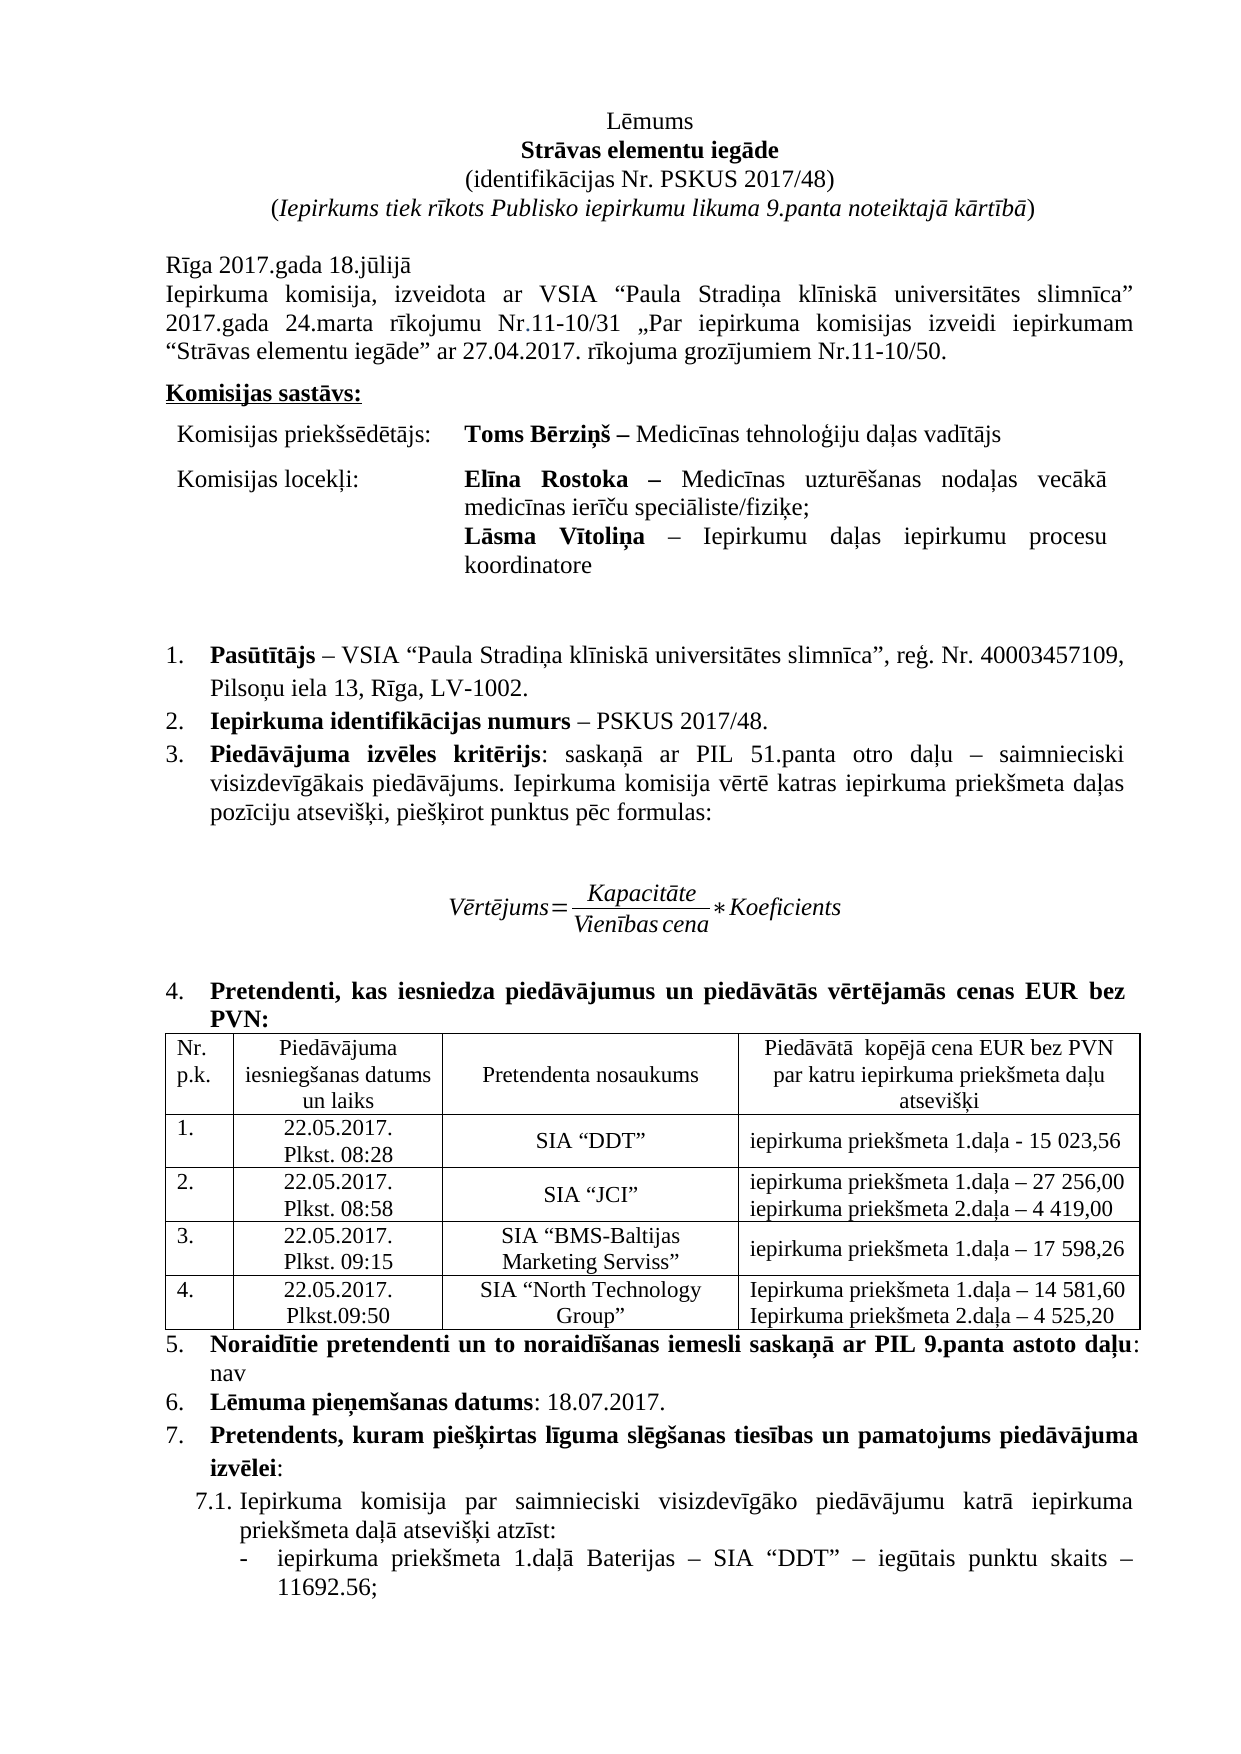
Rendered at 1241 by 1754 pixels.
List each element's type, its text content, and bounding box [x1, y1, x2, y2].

list Pretendenti, kas iesniedza piedāvājumus un piedāvātās vērtējamās cenas EUR bez PVN: [165, 976, 1125, 1033]
list Pasūtītājs – VSIA “Paula Stradiņa klīniskā universitātes slimnīca”, reģ. Nr. 40003457109, Pilsoņu iela 13, Rīga, LV-1002. [165, 640, 1125, 702]
table_header Piedāvājuma iesniegšanas datums un laiks [234, 1034, 442, 1113]
table_cell Iepirkuma priekšmeta 1.daļa – 14 581,60 Iepirkuma priekšmeta 2.daļa – 4 525,20 [739, 1276, 1139, 1328]
text Komisijas sastāvs: [165, 378, 1134, 406]
table_cell 1. [166, 1115, 233, 1167]
text Iepirkuma komisija, izveidota ar VSIA “Paula Stradiņa klīniskā universitātes slimnīca” 2017.gada 24.marta rīkojumu Nr.11-10/31 „Par iepirkuma komisijas izveidi iepirkumam “Strāvas elementu iegāde” ar 27.04.2017. rīkojuma grozījumiem Nr.11-10/50. [165, 279, 1134, 365]
list iepirkuma priekšmeta 1.daļā Baterijas – SIA “DDT” – iegūtais punktu skaits – 11692.56; [239, 1543, 1134, 1601]
list Iepirkuma identifikācijas numurs – PSKUS 2017/48. [165, 706, 1125, 735]
list Iepirkuma komisija par saimnieciski visizdevīgāko piedāvājumu katrā iepirkuma priekšmeta daļā atsevišķi atzīst: [195, 1486, 1134, 1543]
table_cell iepirkuma priekšmeta 1.daļa – 27 256,00 iepirkuma priekšmeta 2.daļa – 4 419,00 [739, 1168, 1139, 1221]
table_cell 22.05.2017. Plkst. 08:28 [234, 1115, 442, 1167]
table_cell SIA “DDT” [443, 1115, 738, 1167]
table_cell SIA “North Technology Group” [443, 1276, 738, 1328]
text Lēmums [165, 106, 1134, 135]
table_cell Komisijas locekļi: [165, 464, 453, 583]
text (Iepirkums tiek rīkots Publisko iepirkumu likuma 9.panta noteiktajā kārtībā) [165, 193, 1134, 221]
text Rīga 2017.gada 18.jūlijā [165, 250, 1134, 279]
table_cell 22.05.2017. Plkst.09:50 [234, 1276, 442, 1328]
text Strāvas elementu iegāde [165, 135, 1134, 164]
table_cell 22.05.2017. Plkst. 09:15 [234, 1222, 442, 1275]
list Piedāvājuma izvēles kritērijs: saskaņā ar PIL 51.panta otro daļu – saimnieciski visizdevīgākais piedāvājums. Iepirkuma komisija vērtē katras iepirkuma priekšmeta daļas pozīciju atsevišķi, piešķirot punktus pēc formulas: [165, 739, 1125, 826]
table_cell 4. [166, 1276, 233, 1328]
table_header Nr. p.k. [166, 1034, 233, 1113]
table_header Toms Bērziņš – Medicīnas tehnoloģiju daļas vadītājs [453, 419, 1118, 464]
table_cell SIA “JCI” [443, 1168, 738, 1221]
table_header Piedāvātā kopējā cena EUR bez PVN par katru iepirkuma priekšmeta daļu atsevišķi [739, 1034, 1139, 1113]
table_cell 3. [166, 1222, 233, 1275]
list Noraidītie pretendenti un to noraidīšanas iemesli saskaņā ar PIL 9.panta astoto daļu: nav [165, 1330, 1140, 1387]
table_cell SIA “BMS-Baltijas Marketing Serviss” [443, 1222, 738, 1275]
table_cell 22.05.2017. Plkst. 08:58 [234, 1168, 442, 1221]
table_header Pretendenta nosaukums [443, 1034, 738, 1113]
table_cell iepirkuma priekšmeta 1.daļa – 17 598,26 [739, 1222, 1139, 1275]
table_header Komisijas priekšsēdētājs: [165, 419, 453, 464]
table_cell Elīna Rostoka – Medicīnas uzturēšanas nodaļas vecākā medicīnas ierīču speciāliste/fiziķe; Lāsma Vītoliņa – Iepirkumu daļas iepirkumu procesu koordinatore [453, 464, 1118, 583]
list Pretendents, kuram piešķirtas līguma slēgšanas tiesības un pamatojums piedāvājuma izvēlei: [165, 1420, 1140, 1482]
table_cell 2. [166, 1168, 233, 1221]
text (identifikācijas Nr. PSKUS 2017/48) [165, 164, 1134, 193]
table_cell iepirkuma priekšmeta 1.daļa - 15 023,56 [739, 1115, 1139, 1167]
list Lēmuma pieņemšanas datums: 18.07.2017. [165, 1387, 1140, 1416]
